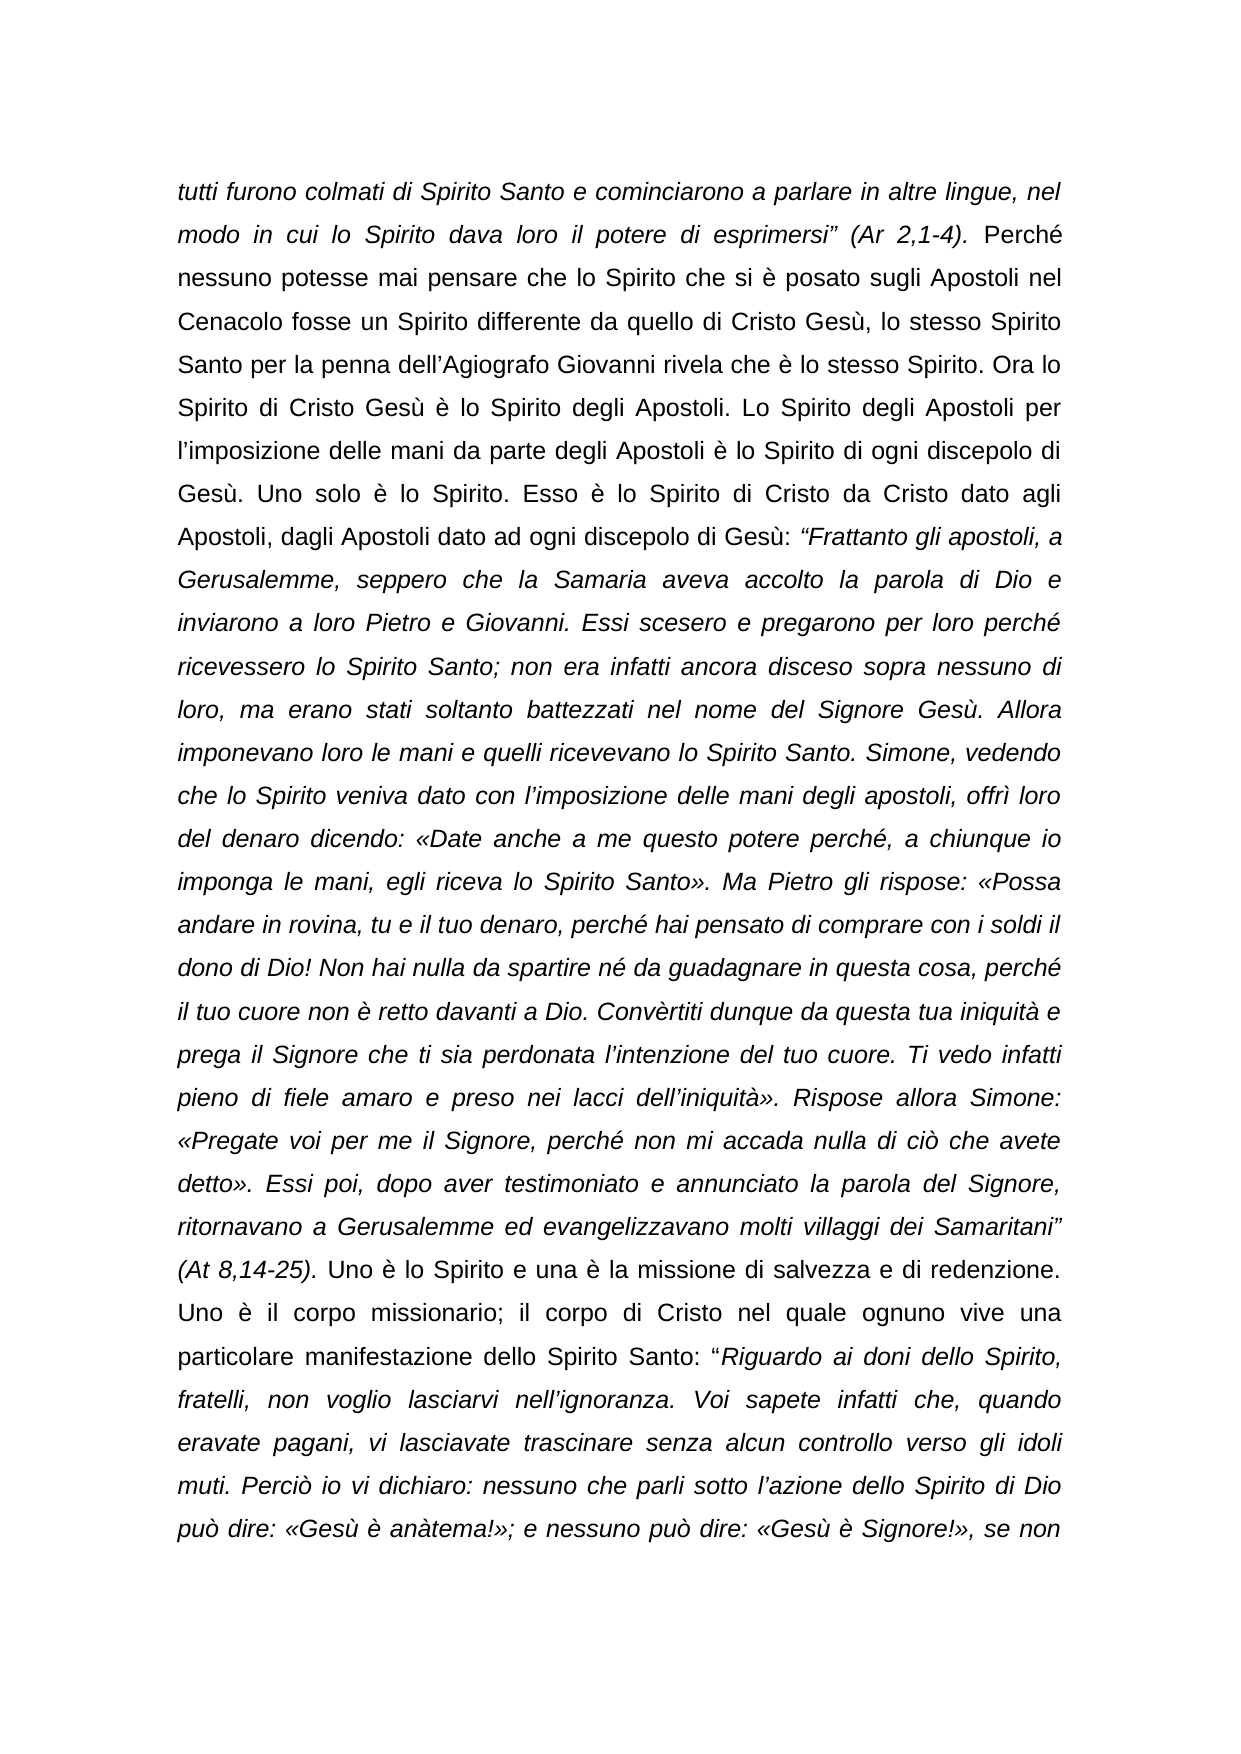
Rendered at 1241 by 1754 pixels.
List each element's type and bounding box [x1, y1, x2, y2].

text [177, 177, 1063, 1543]
